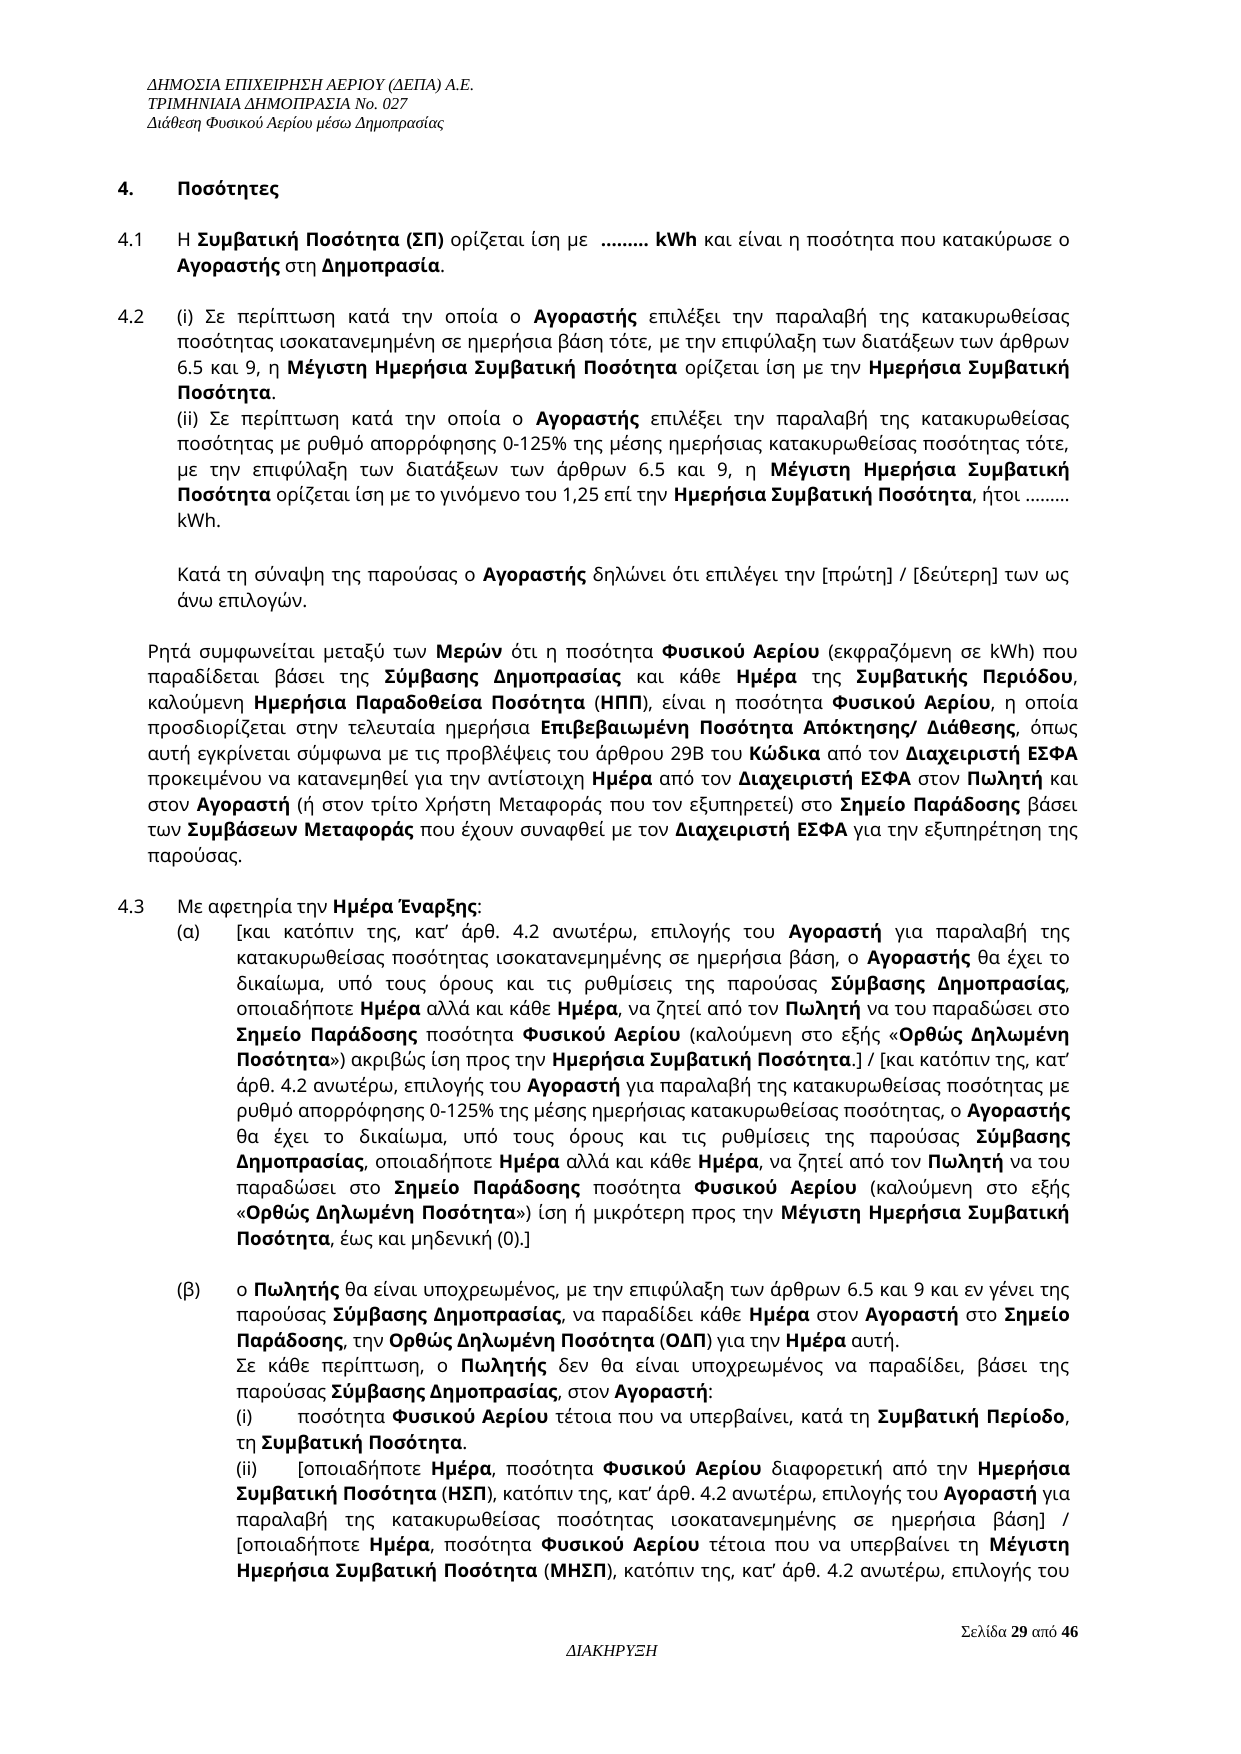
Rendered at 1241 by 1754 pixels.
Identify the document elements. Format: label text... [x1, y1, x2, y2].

text Σε κάθε περίπτωση, ο Πωλητής δεν θα είναι υποχρεωμένος να παραδίδει, βάσει της παρούσας Σύμβασης Δημοπρασίας, στον Αγοραστή: [236, 1353, 1070, 1404]
text 4.3 Με αφετηρία την Ημέρα Έναρξης: [118, 893, 1070, 919]
text 4. Ποσότητες [118, 176, 1078, 201]
text Ρητά συμφωνείται μεταξύ των Μερών ότι η ποσότητα Φυσικού Αερίου (εκφραζόμενη σε kWh) που παραδίδεται βάσει της Σύμβασης Δημοπρασίας και κάθε Ημέρα της Συμβατικής Περιόδου, καλούμενη Ημερήσια Παραδοθείσα Ποσότητα (ΗΠΠ), είναι η ποσότητα Φυσικού Αερίου, η οποία προσδιορίζεται στην τελευταία ημερήσια Επιβεβαιωμένη Ποσότητα Απόκτησης/ Διάθεσης, όπως αυτή εγκρίνεται σύμφωνα με τις προβλέψεις του άρθρου 29Β του Κώδικα από τον Διαχειριστή ΕΣΦΑ προκειμένου να κατανεμηθεί για την αντίστοιχη Ημέρα από τον Διαχειριστή ΕΣΦΑ στον Πωλητή και στον Αγοραστή (ή στον τρίτο Χρήστη Μεταφοράς που τον εξυπηρετεί) στο Σημείο Παράδοσης βάσει των Συμβάσεων Μεταφοράς που έχουν συναφθεί με τον Διαχειριστή ΕΣΦΑ για την εξυπηρέτηση της παρούσας. [147, 638, 1078, 868]
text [236, 1455, 1070, 1582]
text (α) [και κατόπιν της, κατ’ άρθ. 4.2 ανωτέρω, επιλογής του Αγοραστή για παραλαβή της κατακυρωθείσας ποσότητας ισοκατανεμημένης σε ημερήσια βάση, ο Αγοραστής θα έχει το δικαίωμα, υπό τους όρους και τις ρυθμίσεις της παρούσας Σύμβασης Δημοπρασίας, οποιαδήποτε Ημέρα αλλά και κάθε Ημέρα, να ζητεί από τον Πωλητή να του παραδώσει στο Σημείο Παράδοσης ποσότητα Φυσικού Αερίου (καλούμενη στο εξής «Ορθώς Δηλωμένη Ποσότητα») ακριβώς ίση προς την Ημερήσια Συμβατική Ποσότητα.] / [και κατόπιν της, κατ’ άρθ. 4.2 ανωτέρω, επιλογής του Αγοραστή για παραλαβή της κατακυρωθείσας ποσότητας με ρυθμό απορρόφησης 0-125% της μέσης ημερήσιας κατακυρωθείσας ποσότητας, ο Αγοραστής θα έχει το δικαίωμα, υπό τους όρους και τις ρυθμίσεις της παρούσας Σύμβασης Δημοπρασίας, οποιαδήποτε Ημέρα αλλά και κάθε Ημέρα, να ζητεί από τον Πωλητή να του παραδώσει στο Σημείο Παράδοσης ποσότητα Φυσικού Αερίου (καλούμενη στο εξής «Ορθώς Δηλωμένη Ποσότητα») ίση ή μικρότερη προς την Μέγιστη Ημερήσια Συμβατική Ποσότητα, έως και μηδενική (0).] [177, 919, 1070, 1251]
text (ii) Σε περίπτωση κατά την οποία ο Αγοραστής επιλέξει την παραλαβή της κατακυρωθείσας ποσότητας με ρυθμό απορρόφησης 0-125% της μέσης ημερήσιας κατακυρωθείσας ποσότητας τότε, με την επιφύλαξη των διατάξεων των άρθρων 6.5 και 9, η Μέγιστη Ημερήσια Συμβατική Ποσότητα ορίζεται ίση με το γινόμενο του 1,25 επί την Ημερήσια Συμβατική Ποσότητα, ήτοι ……… kWh. [118, 405, 1070, 533]
text Κατά τη σύναψη της παρούσας ο Αγοραστής δηλώνει ότι επιλέγει την [πρώτη] / [δεύτερη] των ως άνω επιλογών. [118, 562, 1070, 613]
text (β) ο Πωλητής θα είναι υποχρεωμένος, με την επιφύλαξη των άρθρων 6.5 και 9 και εν γένει της παρούσας Σύμβασης Δημοπρασίας, να παραδίδει κάθε Ημέρα στον Αγοραστή στο Σημείο Παράδοσης, την Ορθώς Δηλωμένη Ποσότητα (ΟΔΠ) για την Ημέρα αυτή. [177, 1276, 1070, 1353]
text 4.2 (i) Σε περίπτωση κατά την οποία ο Αγοραστής επιλέξει την παραλαβή της κατακυρωθείσας ποσότητας ισοκατανεμημένη σε ημερήσια βάση τότε, με την επιφύλαξη των διατάξεων των άρθρων 6.5 και 9, η Μέγιστη Ημερήσια Συμβατική Ποσότητα ορίζεται ίση με την Ημερήσια Συμβατική Ποσότητα. [118, 303, 1070, 405]
text (i) ποσότητα Φυσικού Αερίου τέτοια που να υπερβαίνει, κατά τη Συμβατική Περίοδο, τη Συμβατική Ποσότητα. [236, 1404, 1070, 1455]
text 4.1 Η Συμβατική Ποσότητα (ΣΠ) ορίζεται ίση με ……… kWh και είναι η ποσότητα που κατακύρωσε ο Αγοραστής στη Δημοπρασία. [118, 227, 1070, 278]
